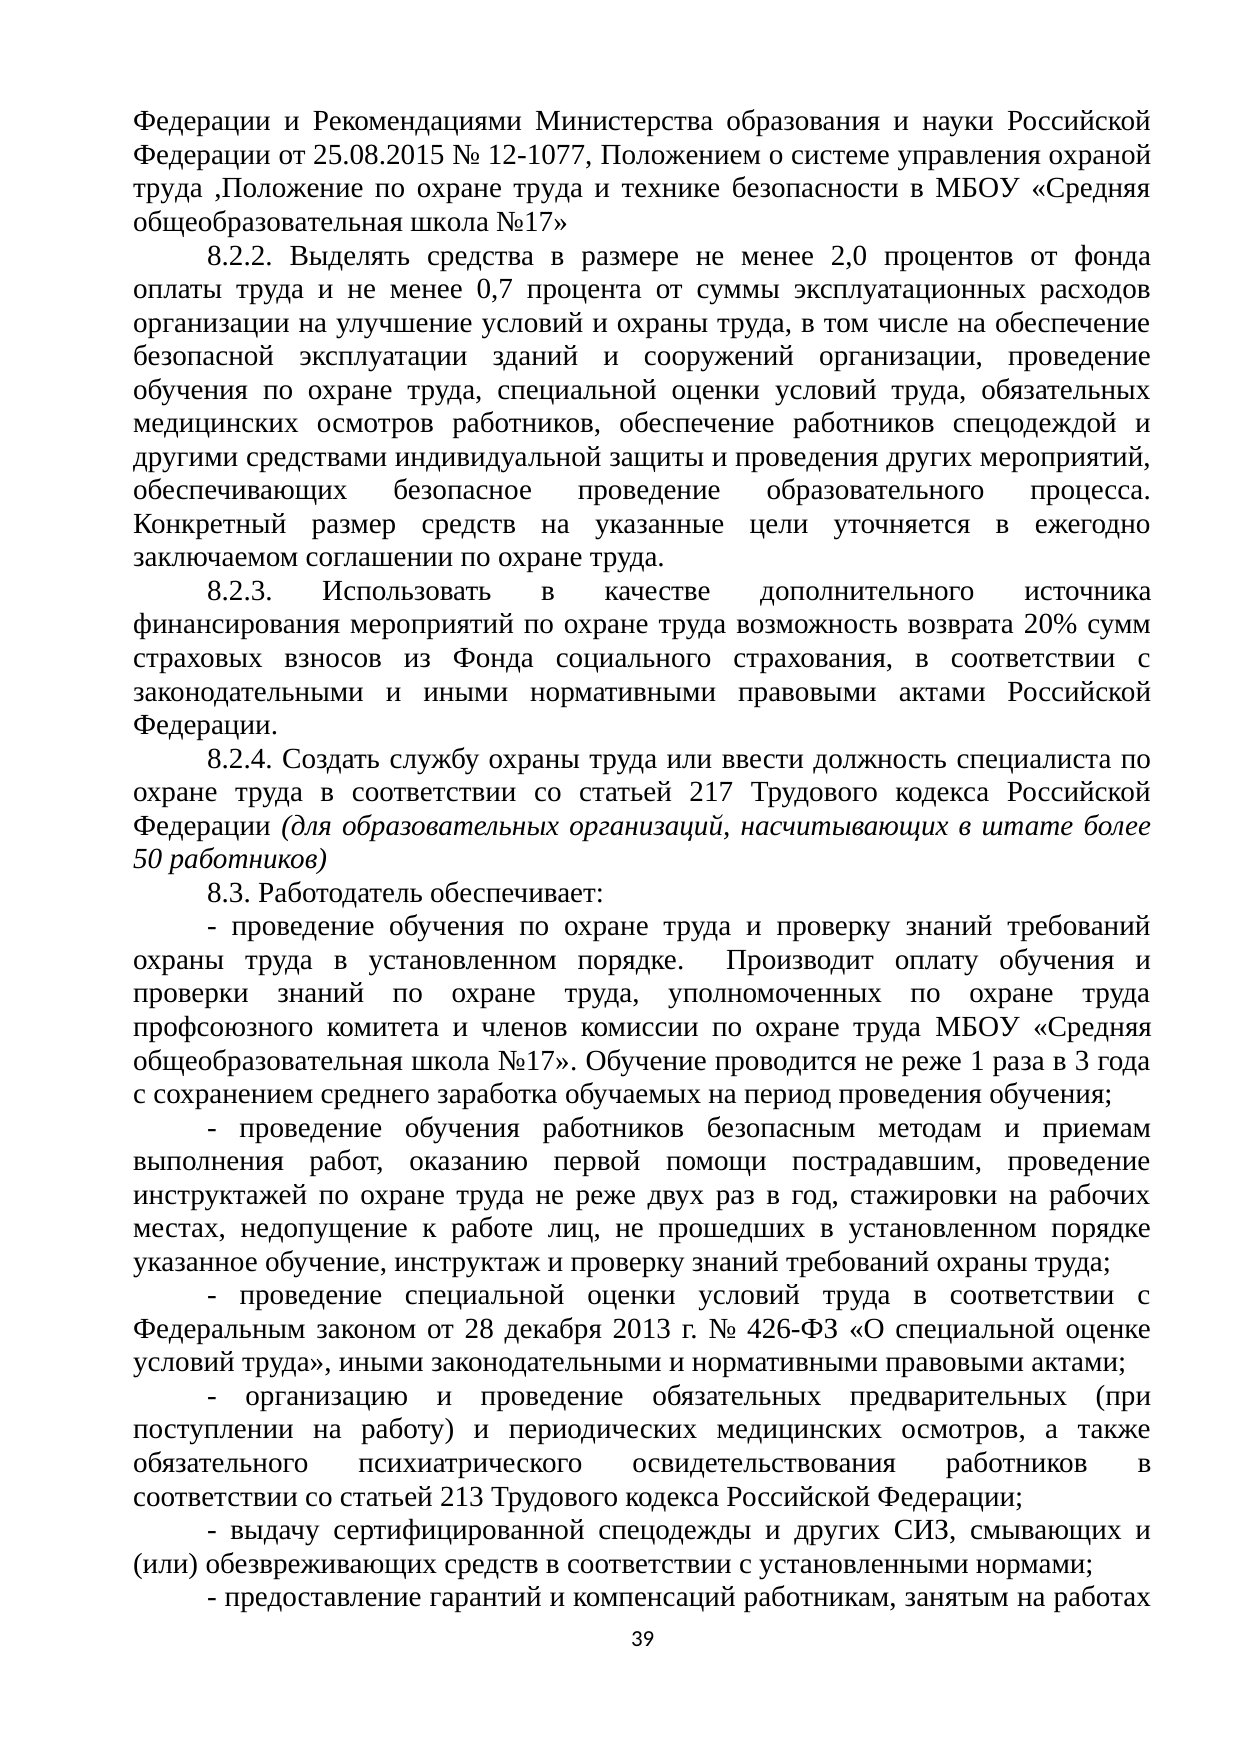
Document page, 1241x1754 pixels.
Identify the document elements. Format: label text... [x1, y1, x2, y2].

text - организацию и проведение обязательных предварительных (при поступлении на работу) и периодических медицинских осмотров, а также обязательного психиатрического освидетельствования работников в соответствии со статьей 213 Трудового кодекса Российской Федерации; [133, 1378, 1152, 1512]
text 8.2.2. Выделять средства в размере не менее 2,0 процентов от фонда оплаты труда и не менее 0,7 процента от суммы эксплуатационных расходов организации на улучшение условий и охраны труда, в том числе на обеспечение безопасной эксплуатации зданий и сооружений организации, проведение обучения по охране труда, специальной оценки условий труда, обязательных медицинских осмотров работников, обеспечение работников спецодеждой и другими средствами индивидуальной защиты и проведения других мероприятий, обеспечивающих безопасное проведение образовательного процесса. Конкретный размер средств на указанные цели уточняется в ежегодно заключаемом соглашении по охране труда. [133, 238, 1152, 573]
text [133, 1579, 1152, 1613]
text 8.3. Работодатель обеспечивает: [133, 875, 1152, 908]
text - проведение обучения работников безопасным методам и приемам выполнения работ, оказанию первой помощи пострадавшим, проведение инструктажей по охране труда не реже двух раз в год, стажировки на рабочих местах, недопущение к работе лиц, не прошедших в установленном порядке указанное обучение, инструктаж и проверку знаний требований охраны труда; [133, 1110, 1152, 1277]
text 8.2.4. Создать службу охраны труда или ввести должность специалиста по охране труда в соответствии со статьей 217 Трудового кодекса Российской Федерации (для образовательных организаций, насчитывающих в штате более 50 работников) [133, 741, 1152, 875]
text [133, 103, 1152, 238]
text - проведение обучения по охране труда и проверку знаний требований охраны труда в установленном порядке. Производит оплату обучения и проверки знаний по охране труда, уполномоченных по охране труда профсоюзного комитета и членов комиссии по охране труда МБОУ «Средняя общеобразовательная школа №17». Обучение проводится не реже 1 раза в 3 года с сохранением среднего заработка обучаемых на период проведения обучения; [133, 908, 1152, 1110]
text - проведение специальной оценки условий труда в соответствии с Федеральным законом от 28 декабря 2013 г. № 426-ФЗ «О специальной оценке условий труда», иными законодательными и нормативными правовыми актами; [133, 1277, 1152, 1378]
text 8.2.3. Использовать в качестве дополнительного источника финансирования мероприятий по охране труда возможность возврата 20% сумм страховых взносов из Фонда социального страхования, в соответствии с законодательными и иными нормативными правовыми актами Российской Федерации. [133, 573, 1152, 741]
text - выдачу сертифицированной спецодежды и других СИЗ, смывающих и (или) обезвреживающих средств в соответствии с установленными нормами; [133, 1512, 1152, 1579]
